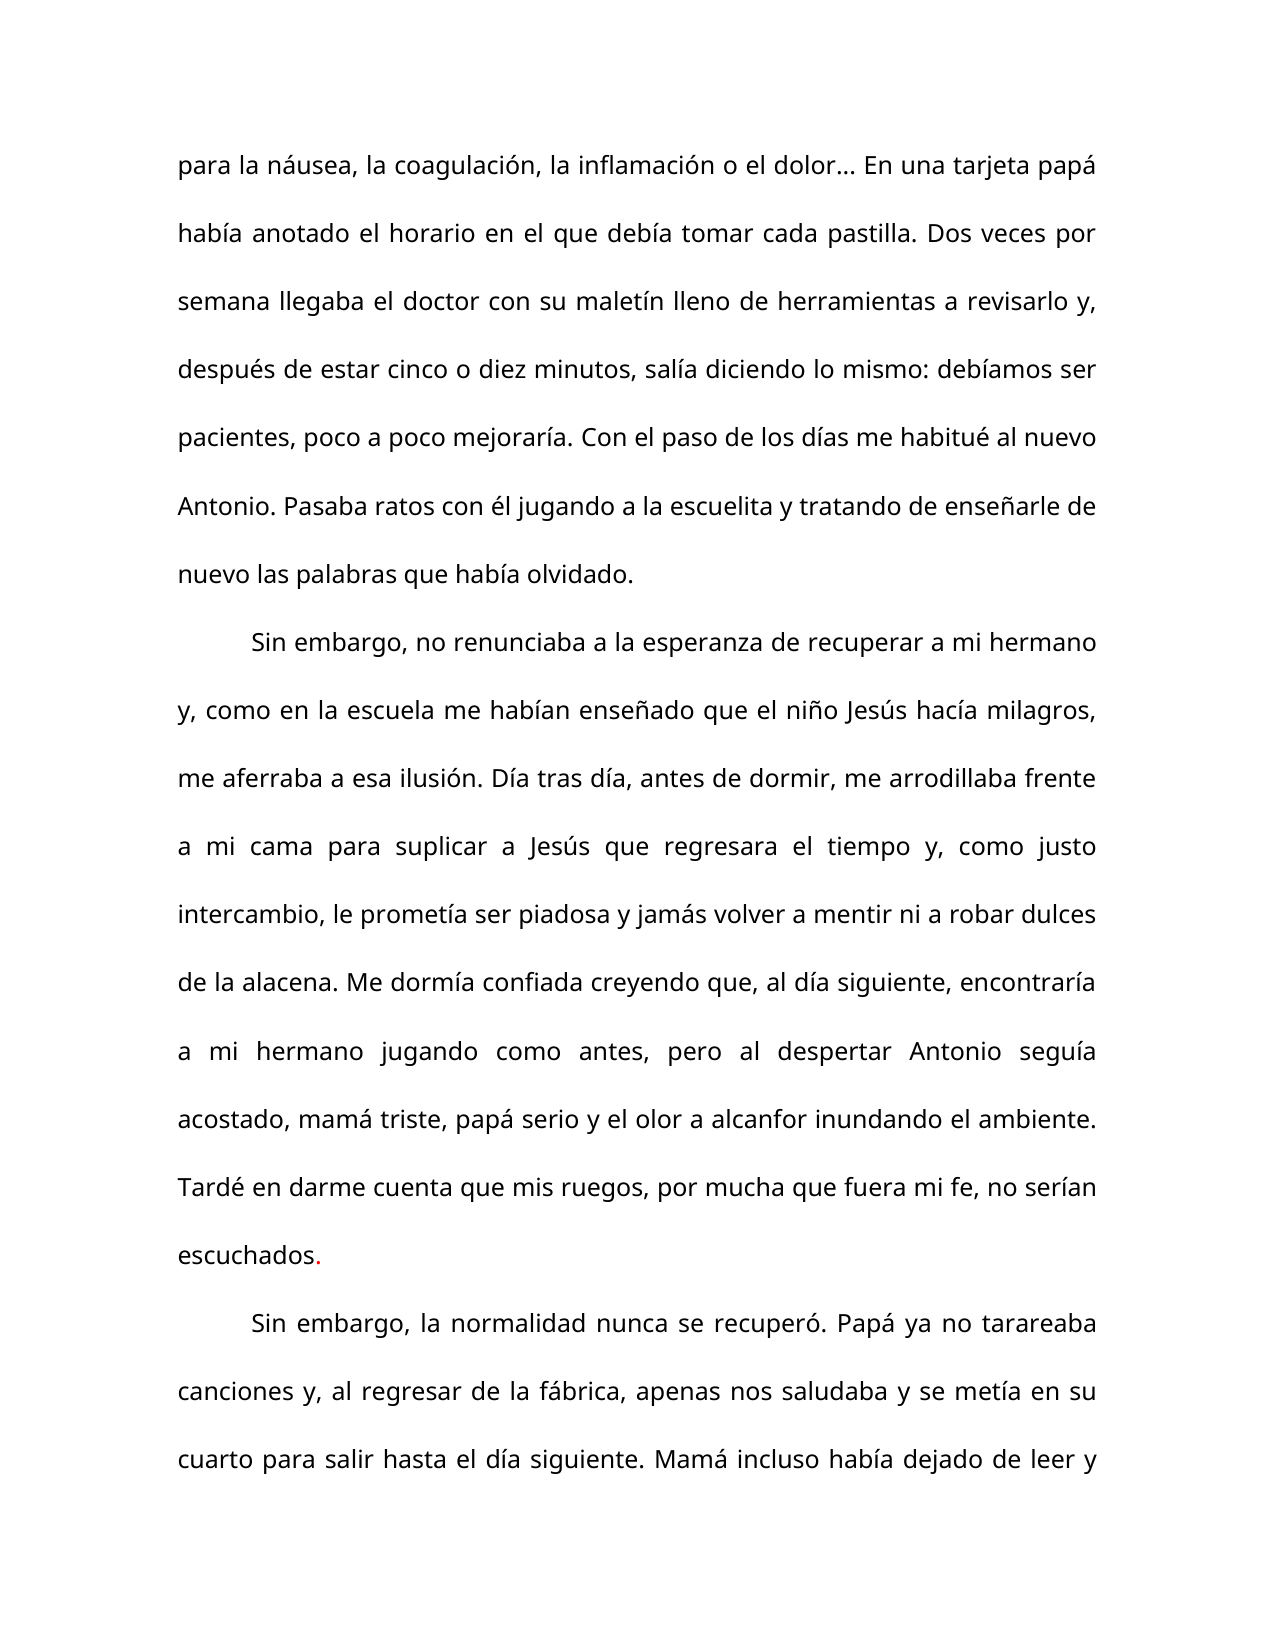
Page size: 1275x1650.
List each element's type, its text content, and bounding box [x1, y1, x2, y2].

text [177, 1306, 1098, 1476]
text Sin embargo, no renunciaba a la esperanza de recuperar a mi hermano y, como en la escuela me habían enseñado que el niño Jesús hacía milagros, me aferraba a esa ilusión. Día tras día, antes de dormir, me arrodillaba frente a mi cama para suplicar a Jesús que regresara el tiempo y, como justo intercambio, le prometía ser piadosa y jamás volver a mentir ni a robar dulces de la alacena. Me dormía confiada creyendo que, al día siguiente, encontraría a mi hermano jugando como antes, pero al despertar Antonio seguía acostado, mamá triste, papá serio y el olor a alcanfor inundando el ambiente. Tardé en darme cuenta que mis ruegos, por mucha que fuera mi fe, no serían escuchados. [177, 624, 1098, 1272]
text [177, 148, 1098, 590]
